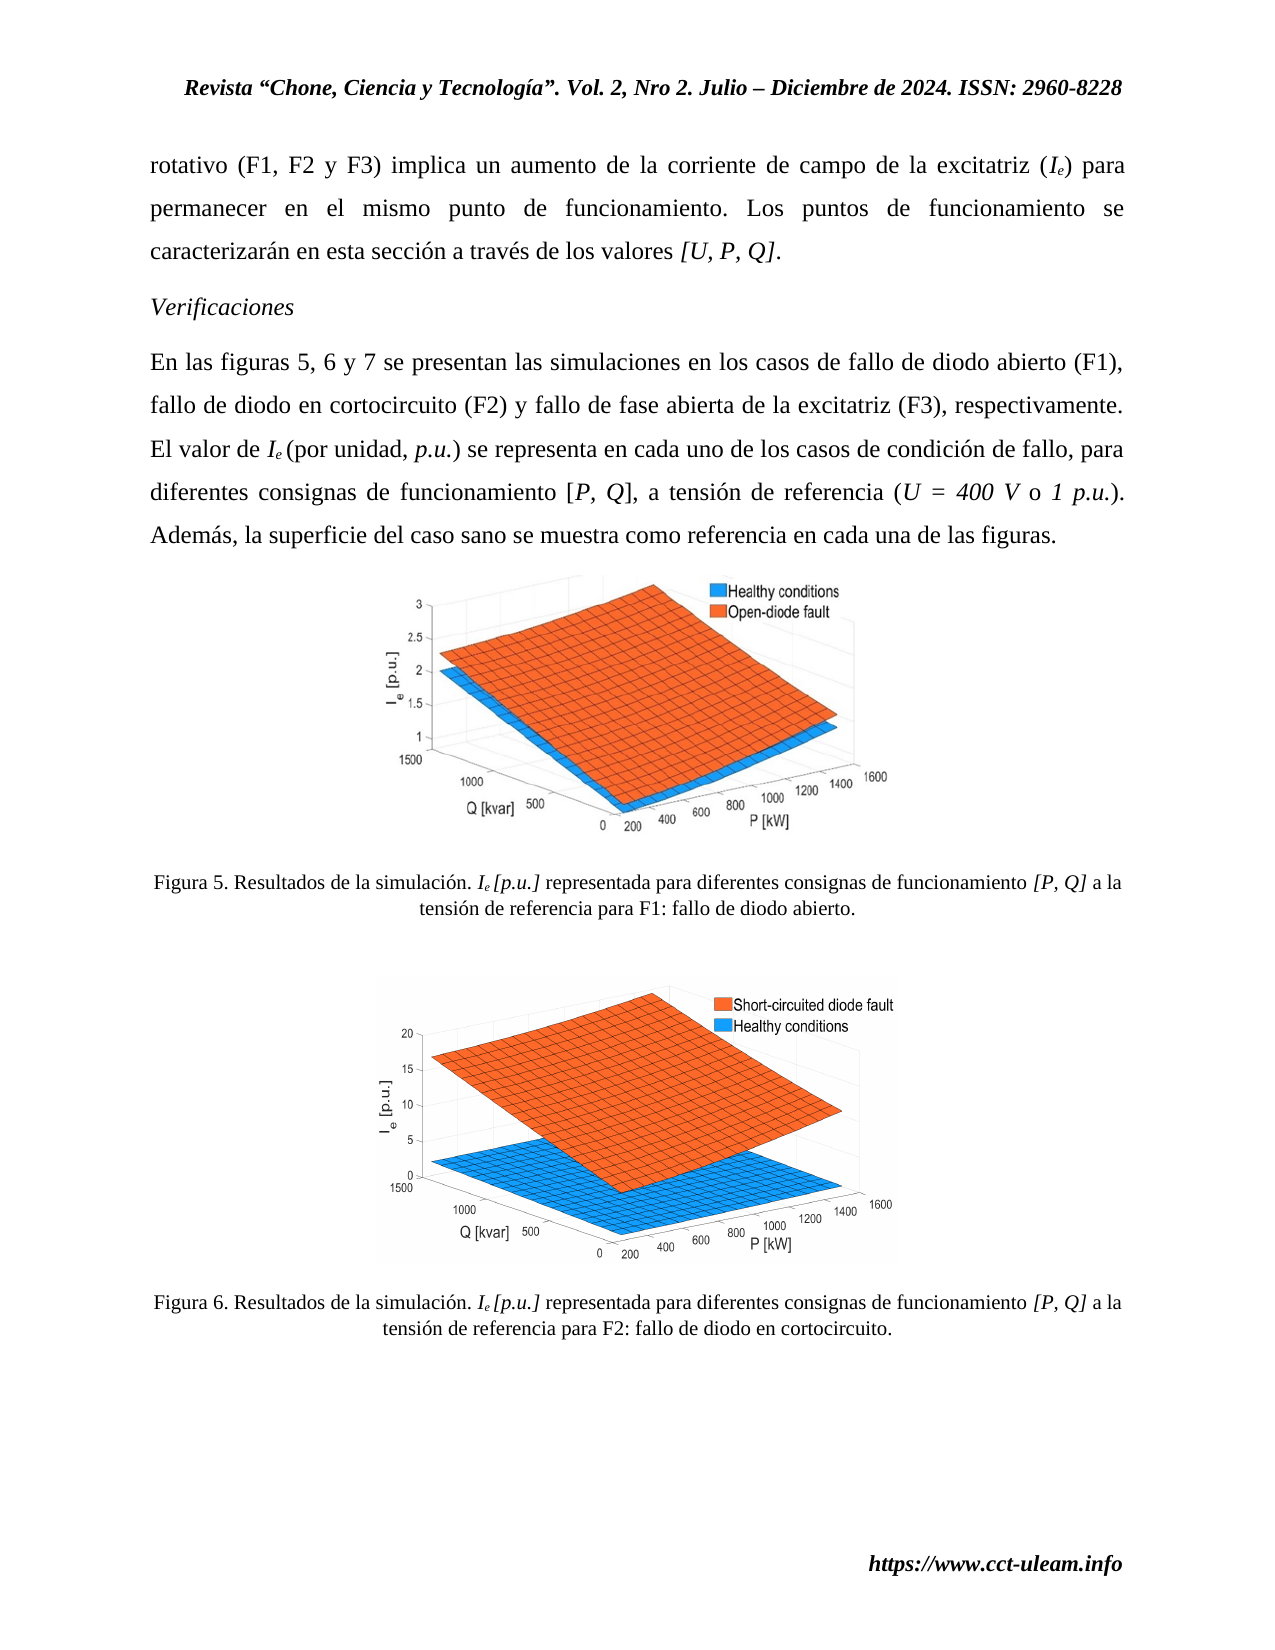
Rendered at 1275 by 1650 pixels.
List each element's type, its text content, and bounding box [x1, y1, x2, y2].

text En las figuras 5, 6 y 7 se presentan las simulaciones en los casos de fallo de diodo abierto (F1), fallo de diodo en cortocircuito (F2) y fallo de fase abierta de la excitatriz (F3), respectivamente. El valor de Ie (por unidad, p.u.) se representa en cada uno de los casos de condición de fallo, para diferentes consignas de funcionamiento [P, Q], a tensión de referencia (U = 400 V o 1 p.u.). Además, la superficie del caso sano se muestra como referencia en cada una de las figuras. [150, 347, 1125, 549]
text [150, 150, 1125, 265]
text Figura 5. Resultados de la simulación. Ie [p.u.] representada para diferentes consignas de funcionamiento [P, Q] a la tensión de referencia para F1: fallo de diodo abierto. [150, 870, 1125, 920]
text Verificaciones [150, 292, 1125, 321]
picture [382, 575, 893, 844]
text Figura 6. Resultados de la simulación. Ie [p.u.] representada para diferentes consignas de funcionamiento [P, Q] a la tensión de referencia para F2: fallo de diodo en cortocircuito. [150, 1290, 1125, 1340]
picture [375, 977, 900, 1264]
